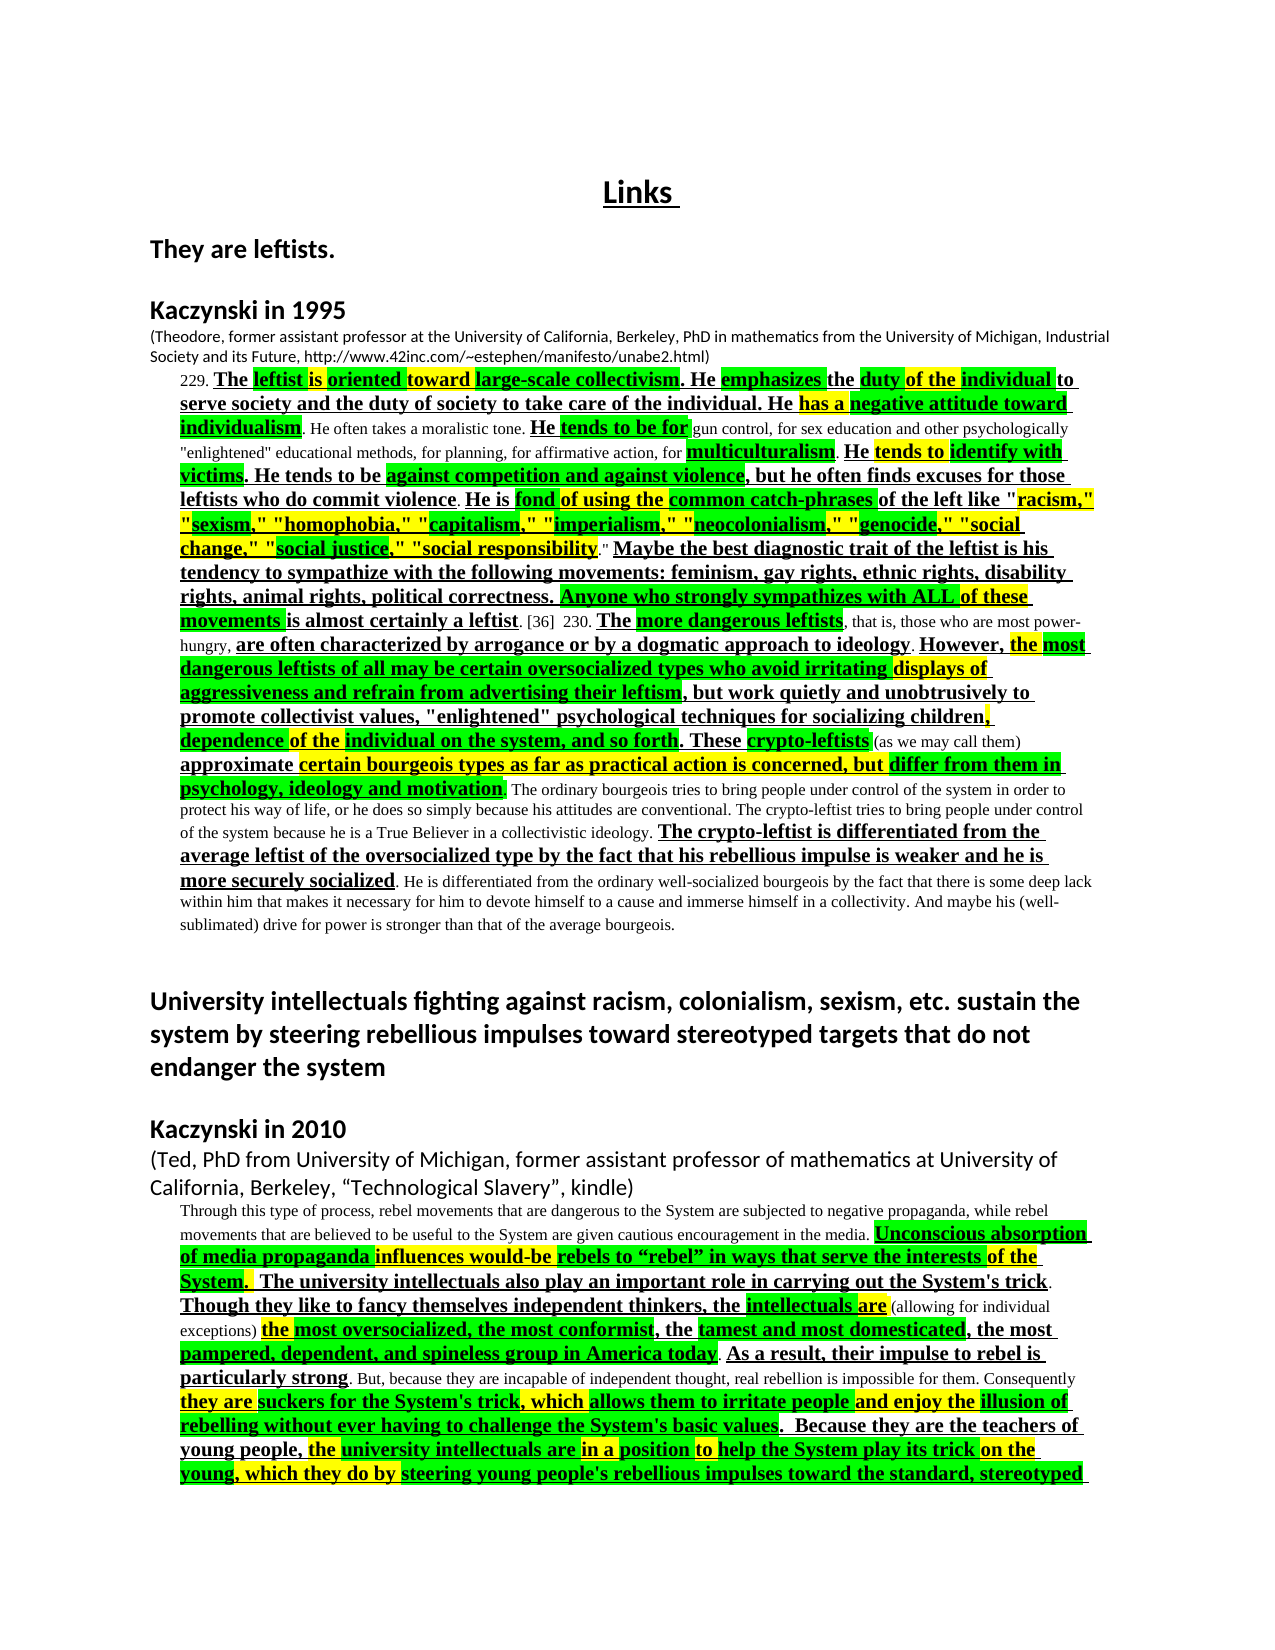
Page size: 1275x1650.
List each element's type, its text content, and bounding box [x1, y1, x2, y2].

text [180, 1201, 1095, 1485]
subtitle Links [150, 171, 1125, 212]
subtitle They are leftists. [150, 232, 1125, 265]
text (Theodore, former assistant professor at the University of California, Berkeley, PhD in mathematics from the University of Michigan, Industrial Society and its Future, http://www.42inc.com/~estephen/manifesto/unabe2.html) [150, 326, 1125, 367]
text 229. The leftist is oriented toward large-scale collectivism. He emphasizes the duty of the individual to serve society and the duty of society to take care of the individual. He has a negative attitude toward individualism. He often takes a moralistic tone. He tends to be for gun control, for sex education and other psychologically "enlightened" educational methods, for planning, for affirmative action, for multiculturalism. He tends to identify with victims. He tends to be against competition and against violence, but he often finds excuses for those leftists who do commit violence. He is fond of using the common catch-phrases of the left like "racism," "sexism," "homophobia," "capitalism," "imperialism," "neocolonialism," "genocide," "social change," "social justice," "social responsibility." Maybe the best diagnostic trait of the leftist is his tendency to sympathize with the following movements: feminism, gay rights, ethnic rights, disability rights, animal rights, political correctness. Anyone who strongly sympathizes with ALL of these movements is almost certainly a leftist. [36] 230. The more dangerous leftists, that is, those who are most power-hungry, are often characterized by arrogance or by a dogmatic approach to ideology. However, the most dangerous leftists of all may be certain oversocialized types who avoid irritating displays of aggressiveness and refrain from advertising their leftism, but work quietly and unobtrusively to promote collectivist values, "enlightened" psychological techniques for socializing children, dependence of the individual on the system, and so forth. These crypto-leftists (as we may call them) approximate certain bourgeois types as far as practical action is concerned, but differ from them in psychology, ideology and motivation. The ordinary bourgeois tries to bring people under control of the system in order to protect his way of life, or he does so simply because his attitudes are conventional. The crypto-leftist tries to bring people under control of the system because he is a True Believer in a collectivistic ideology. The crypto-leftist is differentiated from the average leftist of the oversocialized type by the fact that his rebellious impulse is weaker and he is more securely socialized. He is differentiated from the ordinary well-socialized bourgeois by the fact that there is some deep lack within him that makes it necessary for him to devote himself to a cause and immerse himself in a collectivity. And maybe his (well-sublimated) drive for power is stronger than that of the average bourgeois. [180, 367, 1095, 935]
text Kaczynski in 1995 [150, 293, 1125, 326]
text Kaczynski in 2010 [150, 1112, 1125, 1145]
subtitle University intellectuals fighting against racism, colonialism, sexism, etc. sustain the system by steering rebellious impulses toward stereotyped targets that do not endanger the system [150, 984, 1125, 1083]
